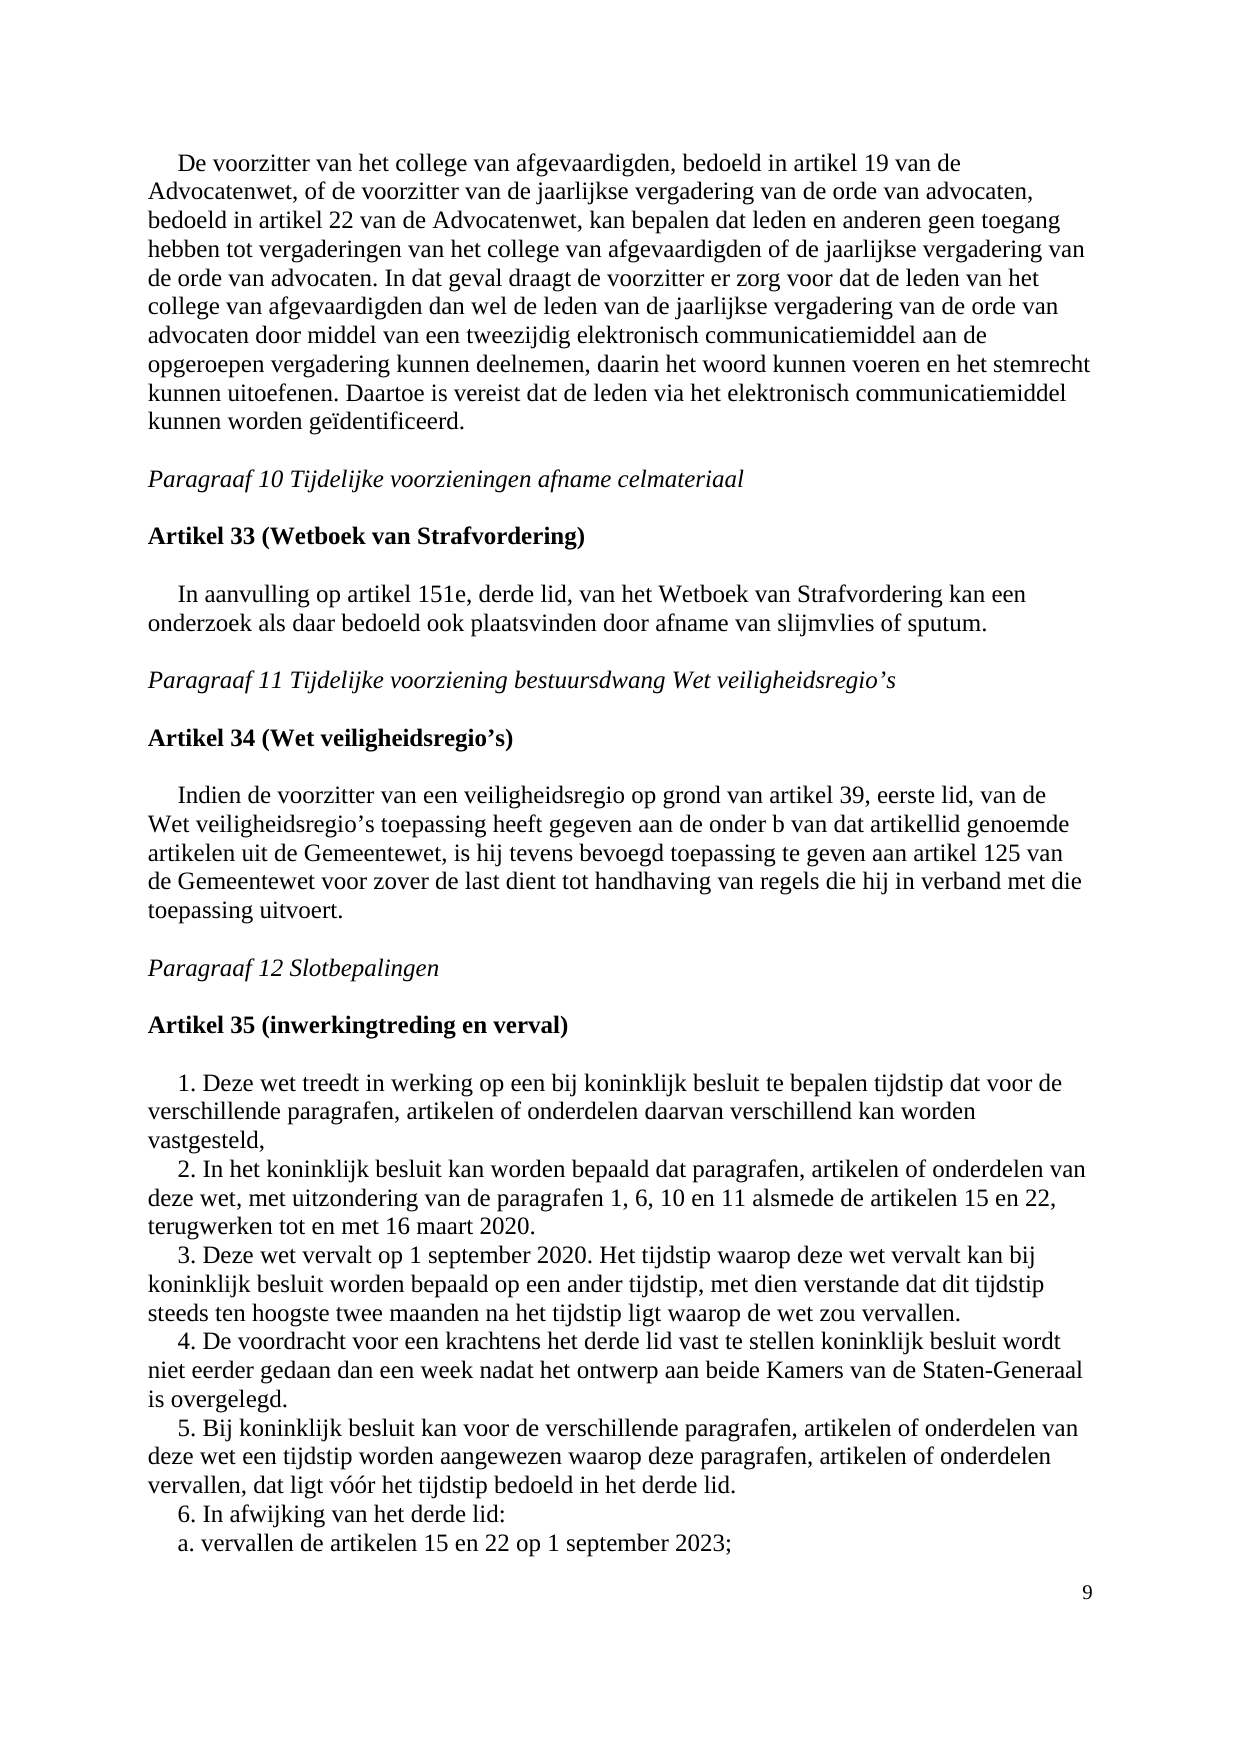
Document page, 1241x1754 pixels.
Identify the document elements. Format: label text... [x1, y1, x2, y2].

text Paragraaf 12 Slotbepalingen [148, 953, 1092, 981]
text Paragraaf 10 Tijdelijke voorzieningen afname celmateriaal [148, 464, 1092, 493]
text In aanvulling op artikel 151e, derde lid, van het Wetboek van Strafvordering kan een onderzoek als daar bedoeld ook plaatsvinden door afname van slijmvlies of sputum. [148, 579, 1092, 636]
text Artikel 34 (Wet veiligheidsregio’s) [148, 723, 1092, 751]
text 4. De voordracht voor een krachtens het derde lid vast te stellen koninklijk besluit wordt niet eerder gedaan dan een week nadat het ontwerp aan beide Kamers van de Staten-Generaal is overgelegd. [148, 1326, 1092, 1413]
text 5. Bij koninklijk besluit kan voor de verschillende paragrafen, artikelen of onderdelen van deze wet een tijdstip worden aangewezen waarop deze paragrafen, artikelen of onderdelen vervallen, dat ligt vóór het tijdstip bedoeld in het derde lid. [148, 1413, 1092, 1499]
text 6. In afwijking van het derde lid: [148, 1499, 1092, 1528]
list De voorzitter van het college van afgevaardigden, bedoeld in artikel 19 van de Advocatenwet, of de voorzitter van de jaarlijkse vergadering van de orde van advocaten, bedoeld in artikel 22 van de Advocatenwet, kan bepalen dat leden en anderen geen toegang hebben tot vergaderingen van het college van afgevaardigden of de jaarlijkse vergadering van de orde van advocaten. In dat geval draagt de voorzitter er zorg voor dat de leden van het college van afgevaardigden dan wel de leden van de jaarlijkse vergadering van de orde van advocaten door middel van een tweezijdig elektronisch communicatiemiddel aan de opgeroepen vergadering kunnen deelnemen, daarin het woord kunnen voeren en het stemrecht kunnen uitoefenen. Daartoe is vereist dat de leden via het elektronisch communicatiemiddel kunnen worden geïdentificeerd. [148, 148, 1092, 435]
text a. vervallen de artikelen 15 en 22 op 1 september 2023; [148, 1528, 1092, 1556]
text Artikel 33 (Wetboek van Strafvordering) [148, 521, 1092, 550]
text Artikel 35 (inwerkingtreding en verval) [148, 1010, 1092, 1039]
text 2. In het koninklijk besluit kan worden bepaald dat paragrafen, artikelen of onderdelen van deze wet, met uitzondering van de paragrafen 1, 6, 10 en 11 alsmede de artikelen 15 en 22, terugwerken tot en met 16 maart 2020. [148, 1154, 1092, 1240]
text Paragraaf 11 Tijdelijke voorziening bestuursdwang Wet veiligheidsregio’s [148, 665, 1092, 694]
text 3. Deze wet vervalt op 1 september 2020. Het tijdstip waarop deze wet vervalt kan bij koninklijk besluit worden bepaald op een ander tijdstip, met dien verstande dat dit tijdstip steeds ten hoogste twee maanden na het tijdstip ligt waarop de wet zou vervallen. [148, 1240, 1092, 1326]
text Indien de voorzitter van een veiligheidsregio op grond van artikel 39, eerste lid, van de Wet veiligheidsregio’s toepassing heeft gegeven aan de onder b van dat artikellid genoemde artikelen uit de Gemeentewet, is hij tevens bevoegd toepassing te geven aan artikel 125 van de Gemeentewet voor zover de last dient tot handhaving van regels die hij in verband met die toepassing uitvoert. [148, 780, 1092, 924]
text 1. Deze wet treedt in werking op een bij koninklijk besluit te bepalen tijdstip dat voor de verschillende paragrafen, artikelen of onderdelen daarvan verschillend kan worden vastgesteld, [148, 1068, 1092, 1154]
